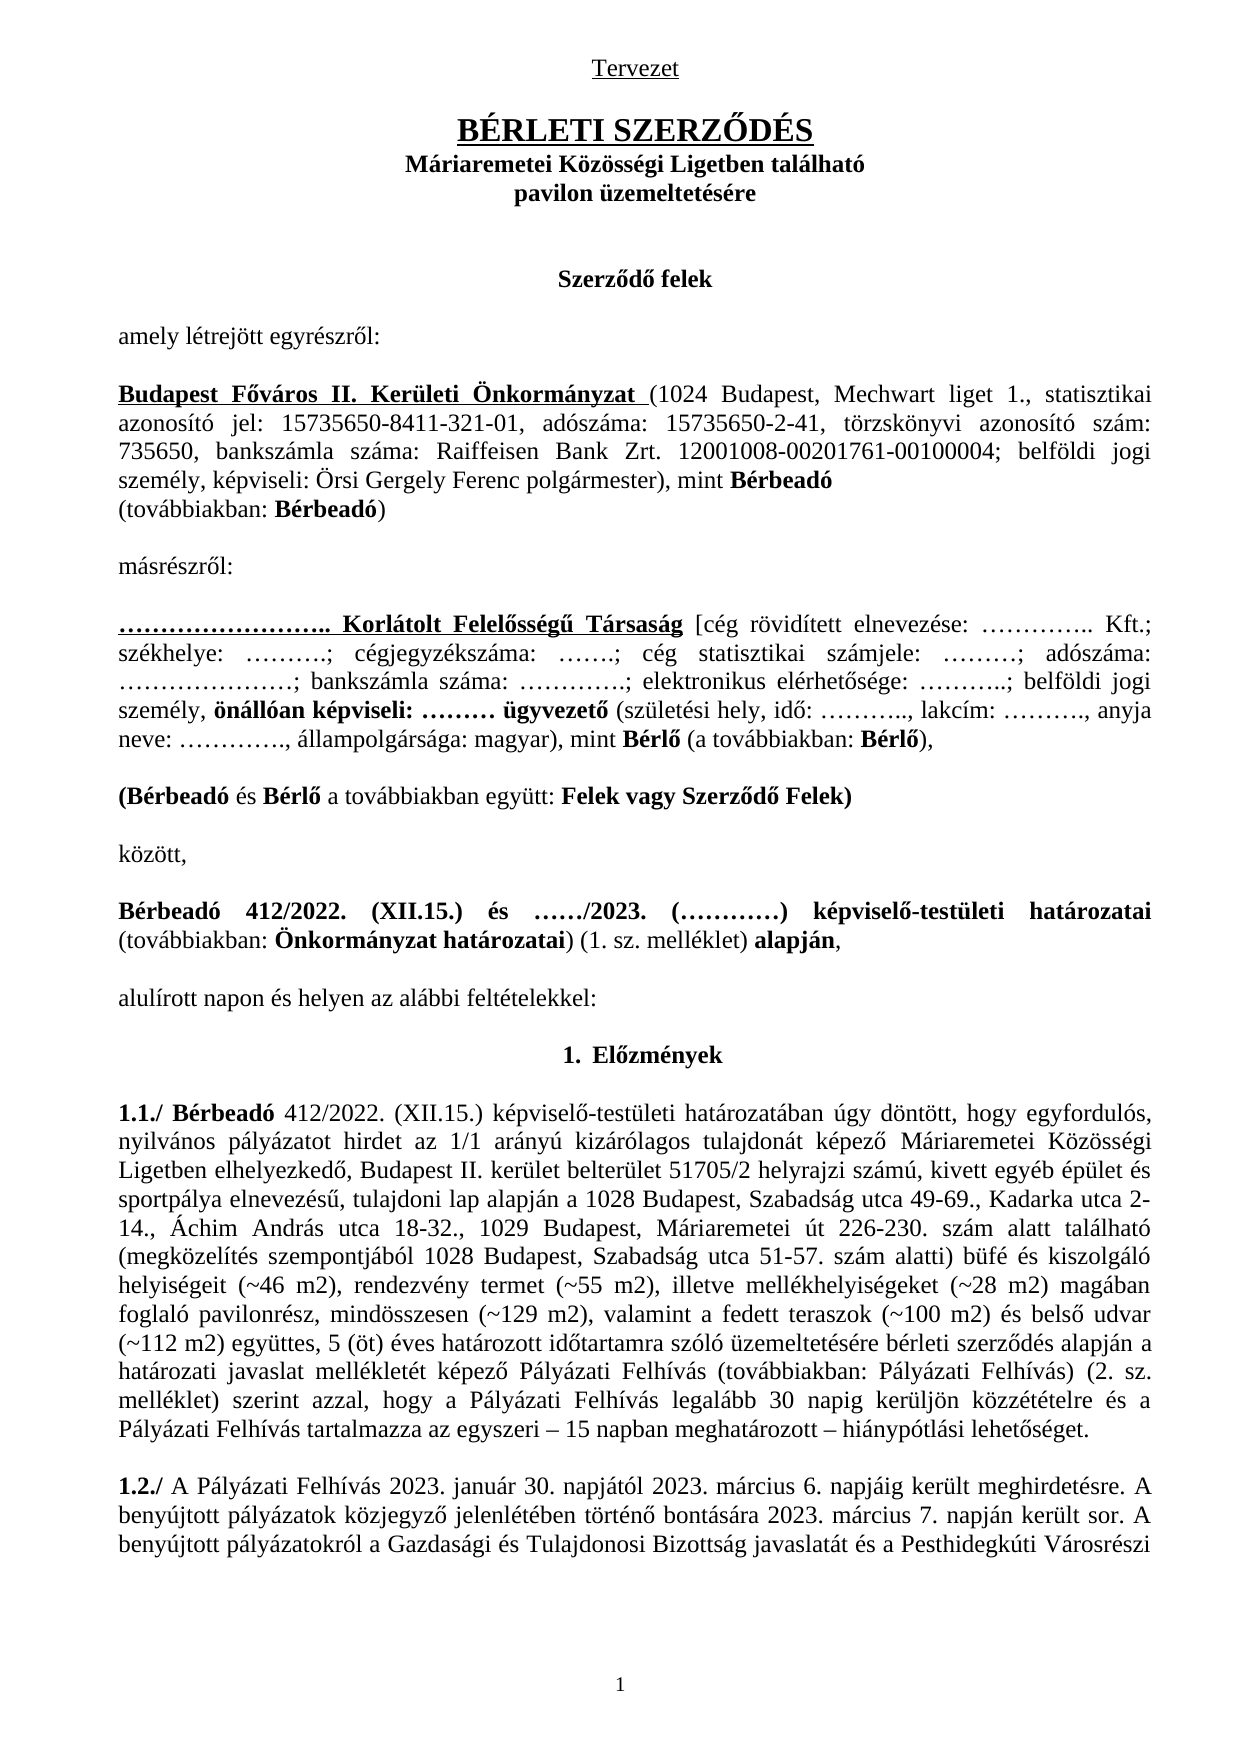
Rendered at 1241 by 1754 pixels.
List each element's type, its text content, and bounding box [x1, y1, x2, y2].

text amely létrejött egyrészről: [118, 321, 1152, 350]
text alulírott napon és helyen az alábbi feltételekkel: [118, 983, 1152, 1011]
text Budapest Főváros II. Kerületi Önkormányzat (1024 Budapest, Mechwart liget 1., statisztikai azonosító jel: 15735650-8411-321-01, adószáma: 15735650-2-41, törzskönyvi azonosító szám: 735650, bankszámla száma: Raiffeisen Bank Zrt. 12001008-00201761-00100004; belföldi jogi személy, képviseli: Örsi Gergely Ferenc polgármester), mint Bérbeadó [118, 379, 1152, 494]
title Máriaremetei Közösségi Ligetben található [118, 149, 1152, 178]
text …………………….. Korlátolt Felelősségű Társaság [cég rövidített elnevezése: ………….. Kft.; székhelye: ……….; cégjegyzékszáma: …….; cég statisztikai számjele: ………; adószáma: …………………; bankszámla száma: ………….; elektronikus elérhetősége: ………..; belföldi jogi személy, önállóan képviseli: ……… ügyvezető (születési hely, idő: ……….., lakcím: ………., anyja neve: …………., állampolgársága: magyar), mint Bérlő (a továbbiakban: Bérlő), [118, 609, 1152, 753]
list Előzmények [118, 1040, 1167, 1069]
text (továbbiakban: Bérbeadó) [118, 494, 1152, 523]
text között, [118, 839, 1152, 868]
text Szerződő felek [118, 264, 1152, 293]
title BÉRLETI SZERZŐDÉS [118, 111, 1152, 149]
text másrészről: [118, 551, 1152, 580]
title pavilon üzemeltetésére [118, 178, 1152, 206]
text Bérbeadó 412/2022. (XII.15.) és ……/2023. (…………) képviselő-testületi határozatai (továbbiakban: Önkormányzat határozatai) (1. sz. melléklet) alapján, [118, 896, 1152, 954]
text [118, 1471, 1152, 1558]
text 1.1./ Bérbeadó 412/2022. (XII.15.) képviselő-testületi határozatában úgy döntött, hogy egyfordulós, nyilvános pályázatot hirdet az 1/1 arányú kizárólagos tulajdonát képező Máriaremetei Közösségi Ligetben elhelyezkedő, Budapest II. kerület belterület 51705/2 helyrajzi számú, kivett egyéb épület és sportpálya elnevezésű, tulajdoni lap alapján a 1028 Budapest, Szabadság utca 49-69., Kadarka utca 2-14., Áchim András utca 18-32., 1029 Budapest, Máriaremetei út 226-230. szám alatt található (megközelítés szempontjából 1028 Budapest, Szabadság utca 51-57. szám alatti) büfé és kiszolgáló helyiségeit (~46 m2), rendezvény termet (~55 m2), illetve mellékhelyiségeket (~28 m2) magában foglaló pavilonrész, mindösszesen (~129 m2), valamint a fedett teraszok (~100 m2) és belső udvar (~112 m2) együttes, 5 (öt) éves határozott időtartamra szóló üzemeltetésére bérleti szerződés alapján a határozati javaslat mellékletét képező Pályázati Felhívás (továbbiakban: Pályázati Felhívás) (2. sz. melléklet) szerint azzal, hogy a Pályázati Felhívás legalább 30 napig kerüljön közzétételre és a Pályázati Felhívás tartalmazza az egyszeri – 15 napban meghatározott – hiánypótlási lehetőséget. [118, 1098, 1152, 1443]
text (Bérbeadó és Bérlő a továbbiakban együtt: Felek vagy Szerződő Felek) [118, 781, 1152, 810]
